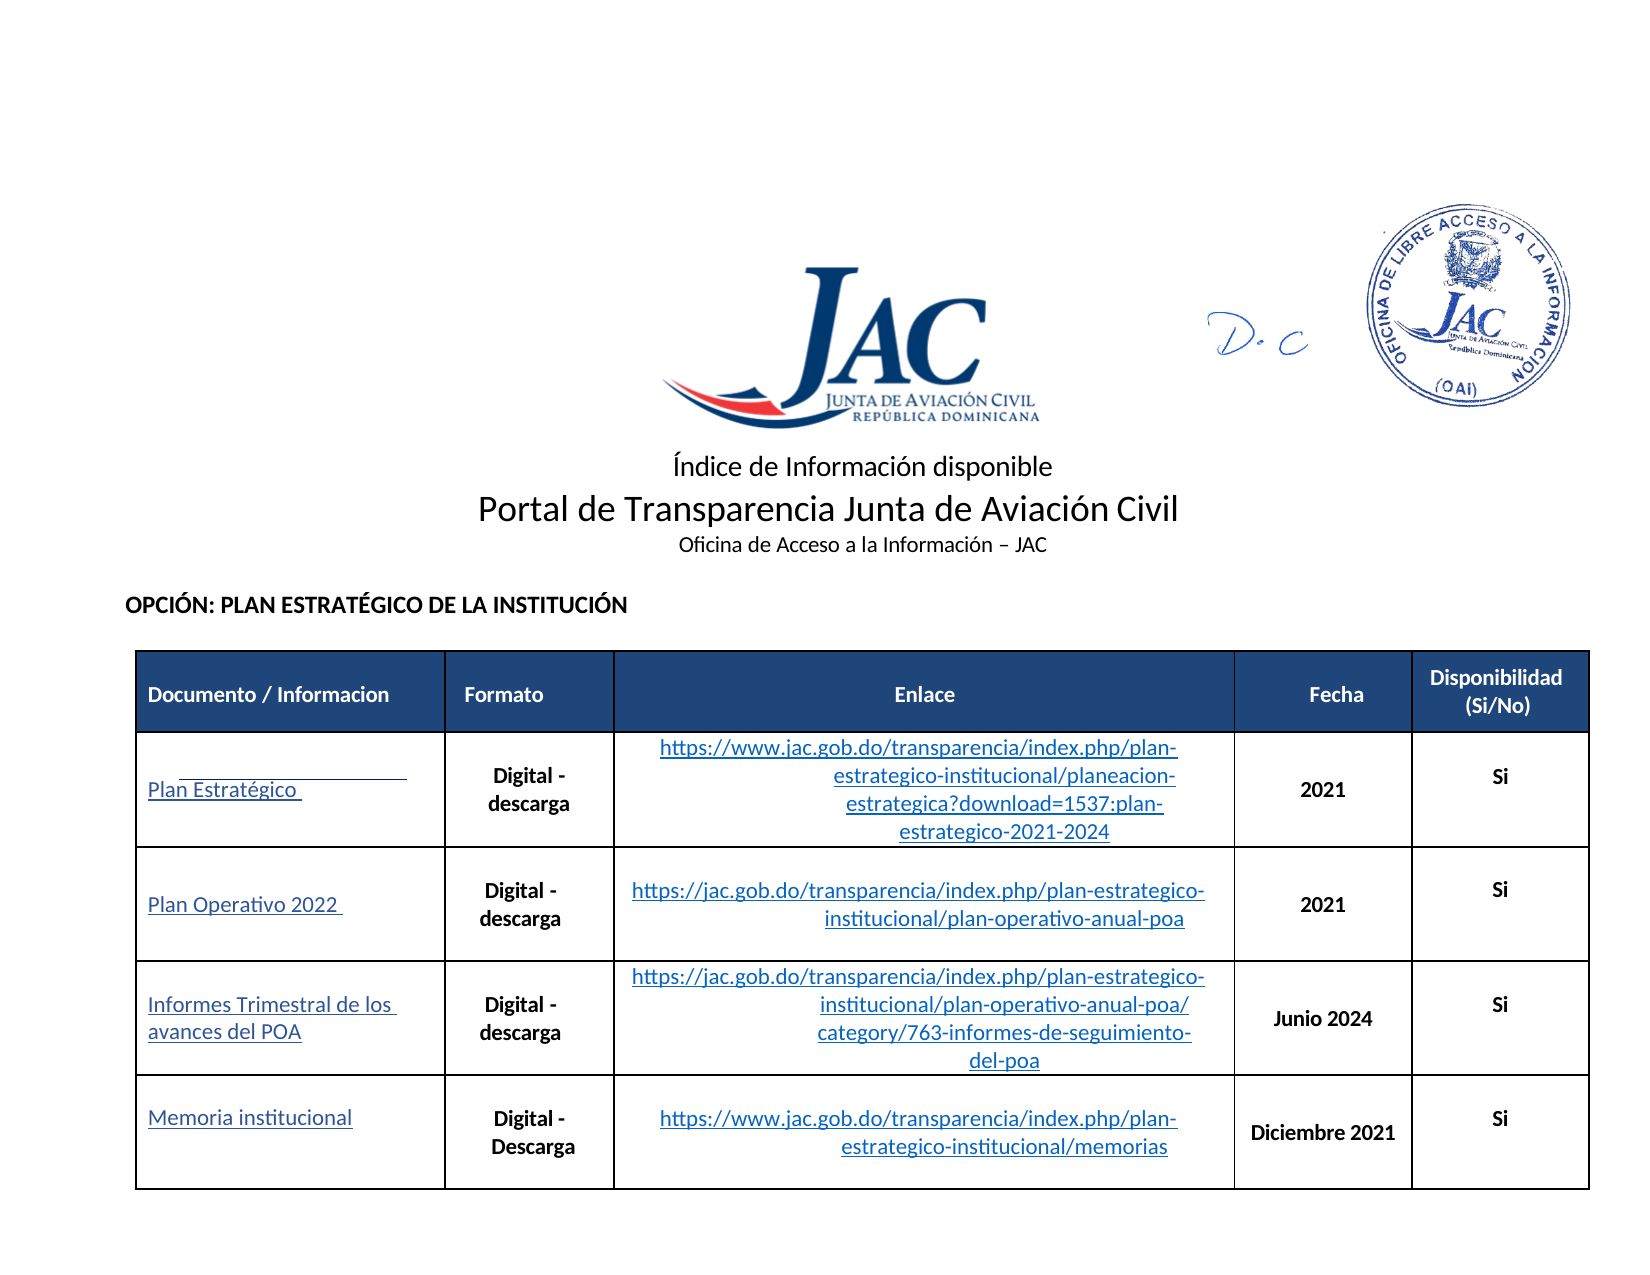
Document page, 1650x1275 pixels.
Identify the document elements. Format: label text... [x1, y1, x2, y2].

table_cell 2021 [1235, 733, 1411, 846]
text Oficina de Acceso a la Información – JAC [478, 531, 1248, 558]
table_cell Diciembre 2021 [1235, 1076, 1411, 1188]
text Índice de Información disponible [477, 448, 1248, 484]
table_cell https://jac.gob.do/transparencia/index.php/plan-estrategico-institucional/plan-operativo-anual-poa/category/763-informes-de-seguimiento-del-poa [615, 962, 1234, 1074]
table_cell Digital -descarga [446, 962, 613, 1074]
table_header Formato [446, 652, 613, 731]
table_cell https://www.jac.gob.do/transparencia/index.php/plan-estrategico-institucional/planeacion-estrategica?download=1537:plan-estrategico-2021-2024 [615, 733, 1234, 846]
table_cell 2021 [1235, 848, 1411, 960]
picture [655, 259, 1054, 437]
table_cell Si [1413, 848, 1588, 960]
table_cell Si [1413, 962, 1588, 1074]
table_header Enlace [615, 652, 1234, 731]
picture [1206, 310, 1311, 357]
table_cell Digital - Descarga [446, 1076, 613, 1188]
table_cell Informes Trimestral de los avances del POA [137, 962, 444, 1074]
table_cell Junio 2024 [1235, 962, 1411, 1074]
table_cell Plan Operativo 2022 [137, 848, 444, 960]
table_cell Memoria institucional [137, 1076, 444, 1188]
text Portal de Transparencia Junta de Aviación Civil [478, 485, 1271, 531]
text OPCIÓN: PLAN ESTRATÉGICO DE LA INSTITUCIÓN [125, 589, 1596, 619]
table_cell Si [1413, 1076, 1588, 1188]
table_header Fecha [1235, 652, 1411, 731]
table_header Documento / Informacion [137, 652, 444, 731]
table_header Disponibilidad (Si/No) [1413, 652, 1588, 731]
table_cell Digital -descarga [446, 848, 613, 960]
table_cell Plan Estratégico [137, 733, 444, 846]
picture [1360, 198, 1574, 409]
table_cell https://www.jac.gob.do/transparencia/index.php/plan-estrategico-institucional/memorias [615, 1076, 1234, 1188]
table_cell Digital - descarga [446, 733, 613, 846]
table_cell https://jac.gob.do/transparencia/index.php/plan-estrategico-institucional/plan-operativo-anual-poa [615, 848, 1234, 960]
table_cell Si [1413, 733, 1588, 846]
